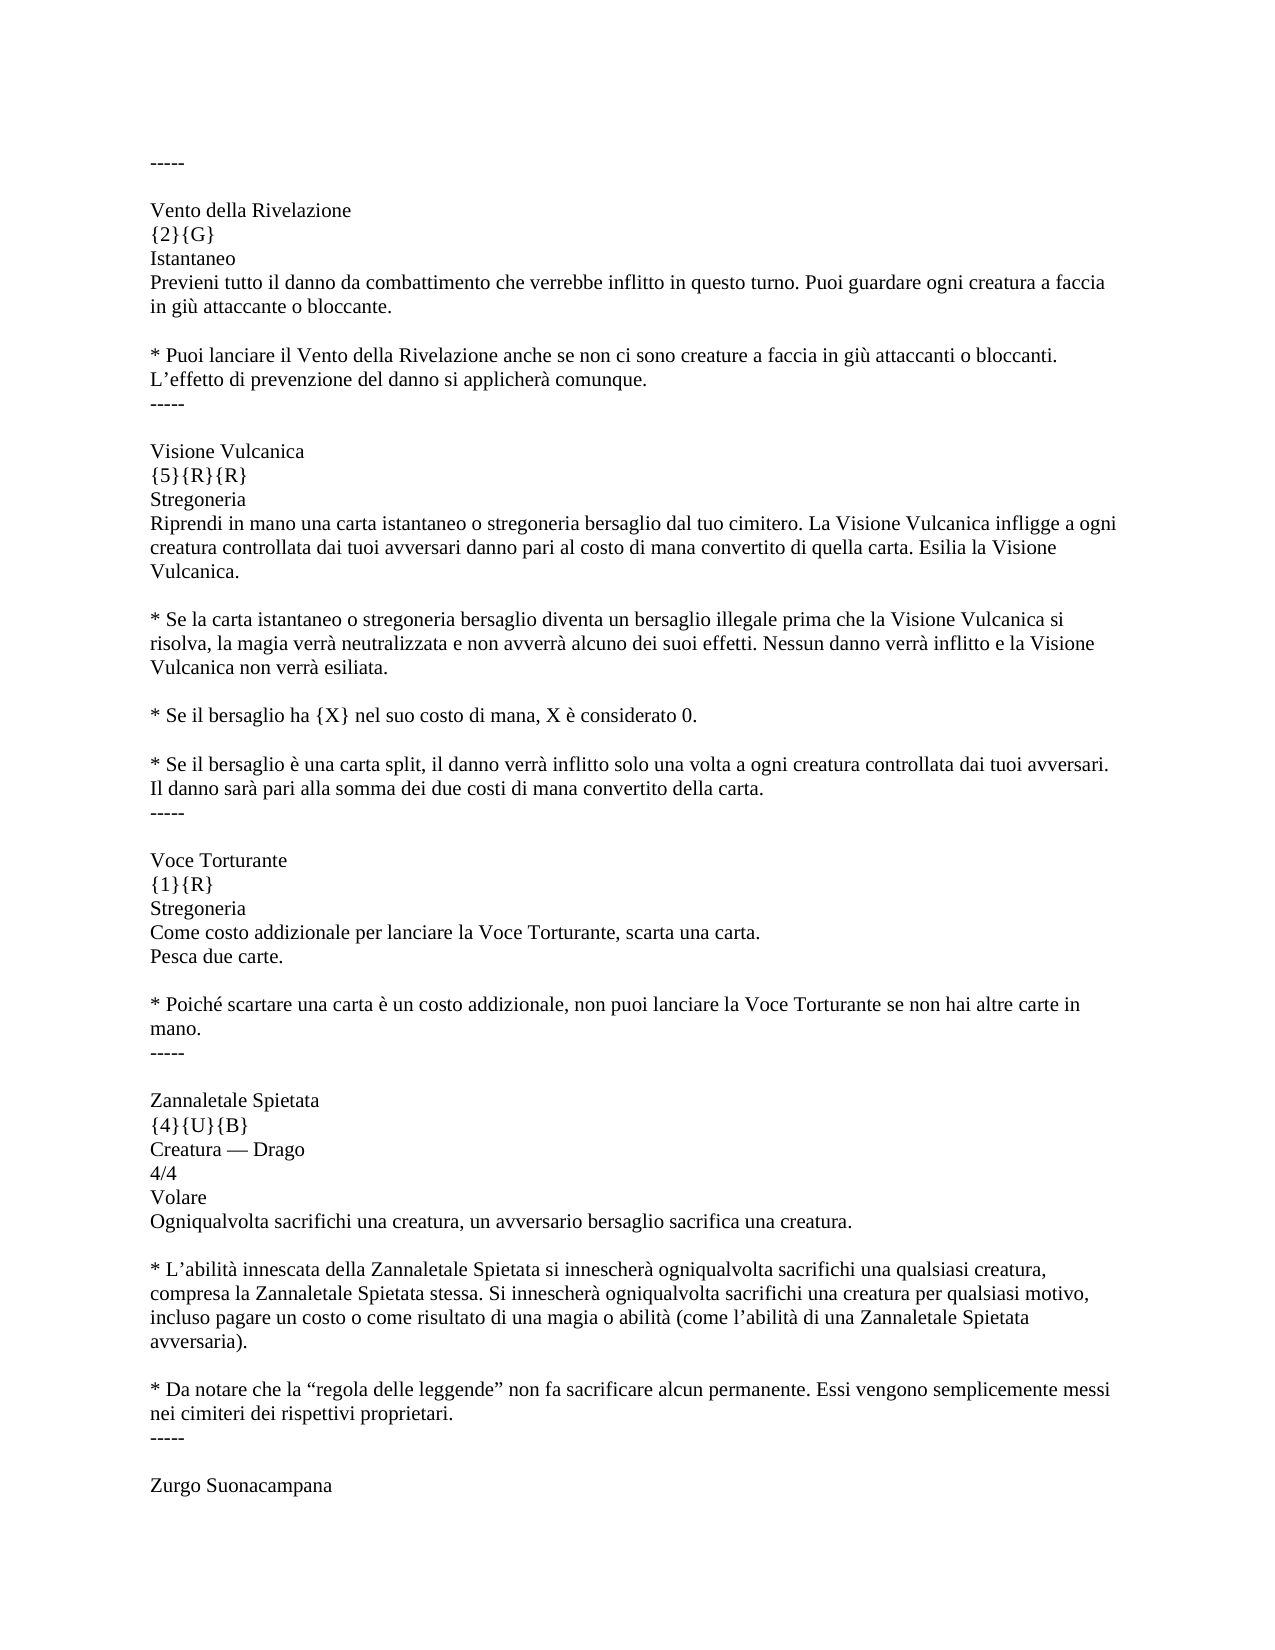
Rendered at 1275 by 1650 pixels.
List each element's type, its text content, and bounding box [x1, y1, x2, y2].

text ----- [150, 1425, 1125, 1449]
text Stregoneria [150, 487, 1125, 511]
text ----- [150, 150, 1125, 174]
text Stregoneria [150, 896, 1125, 920]
text * Poiché scartare una carta è un costo addizionale, non puoi lanciare la Voce Torturante se non hai altre carte in mano. [150, 992, 1125, 1040]
text {2}{G} [150, 222, 1125, 246]
text Previeni tutto il danno da combattimento che verrebbe inflitto in questo turno. Puoi guardare ogni creatura a faccia in giù attaccante o bloccante. [150, 270, 1125, 318]
text Come costo addizionale per lanciare la Voce Torturante, scarta una carta. [150, 920, 1125, 944]
text ----- [150, 800, 1125, 824]
text Ogniqualvolta sacrifichi una creatura, un avversario bersaglio sacrifica una creatura. [150, 1209, 1125, 1233]
text * Da notare che la “regola delle leggende” non fa sacrificare alcun permanente. Essi vengono semplicemente messi nei cimiteri dei rispettivi proprietari. [150, 1377, 1125, 1425]
text {5}{R}{R} [150, 463, 1125, 487]
text * L’abilità innescata della Zannaletale Spietata si innescherà ogniqualvolta sacrifichi una qualsiasi creatura, compresa la Zannaletale Spietata stessa. Si innescherà ogniqualvolta sacrifichi una creatura per qualsiasi motivo, incluso pagare un costo o come risultato di una magia o abilità (come l’abilità di una Zannaletale Spietata avversaria). [150, 1257, 1125, 1353]
text Istantaneo [150, 246, 1125, 270]
text Voce Torturante [150, 848, 1125, 872]
text Creatura — Drago [150, 1137, 1125, 1161]
text Volare [150, 1185, 1125, 1209]
text 4/4 [150, 1161, 1125, 1185]
text {4}{U}{B} [150, 1112, 1125, 1137]
text Zurgo Suonacampana [150, 1473, 1125, 1497]
text ----- [150, 1040, 1125, 1064]
text Visione Vulcanica [150, 439, 1125, 463]
text Vento della Rivelazione [150, 198, 1125, 222]
text * Se il bersaglio ha {X} nel suo costo di mana, X è considerato 0. [150, 703, 1125, 727]
text * Se il bersaglio è una carta split, il danno verrà inflitto solo una volta a ogni creatura controllata dai tuoi avversari. Il danno sarà pari alla somma dei due costi di mana convertito della carta. [150, 752, 1125, 800]
text * Se la carta istantaneo o stregoneria bersaglio diventa un bersaglio illegale prima che la Visione Vulcanica si risolva, la magia verrà neutralizzata e non avverrà alcuno dei suoi effetti. Nessun danno verrà inflitto e la Visione Vulcanica non verrà esiliata. [150, 607, 1125, 679]
text Zannaletale Spietata [150, 1088, 1125, 1112]
text ----- [150, 391, 1125, 415]
text Riprendi in mano una carta istantaneo o stregoneria bersaglio dal tuo cimitero. La Visione Vulcanica infligge a ogni creatura controllata dai tuoi avversari danno pari al costo di mana convertito di quella carta. Esilia la Visione Vulcanica. [150, 511, 1125, 583]
text Pesca due carte. [150, 944, 1125, 968]
text {1}{R} [150, 872, 1125, 896]
text * Puoi lanciare il Vento della Rivelazione anche se non ci sono creature a faccia in giù attaccanti o bloccanti. L’effetto di prevenzione del danno si applicherà comunque. [150, 342, 1125, 391]
